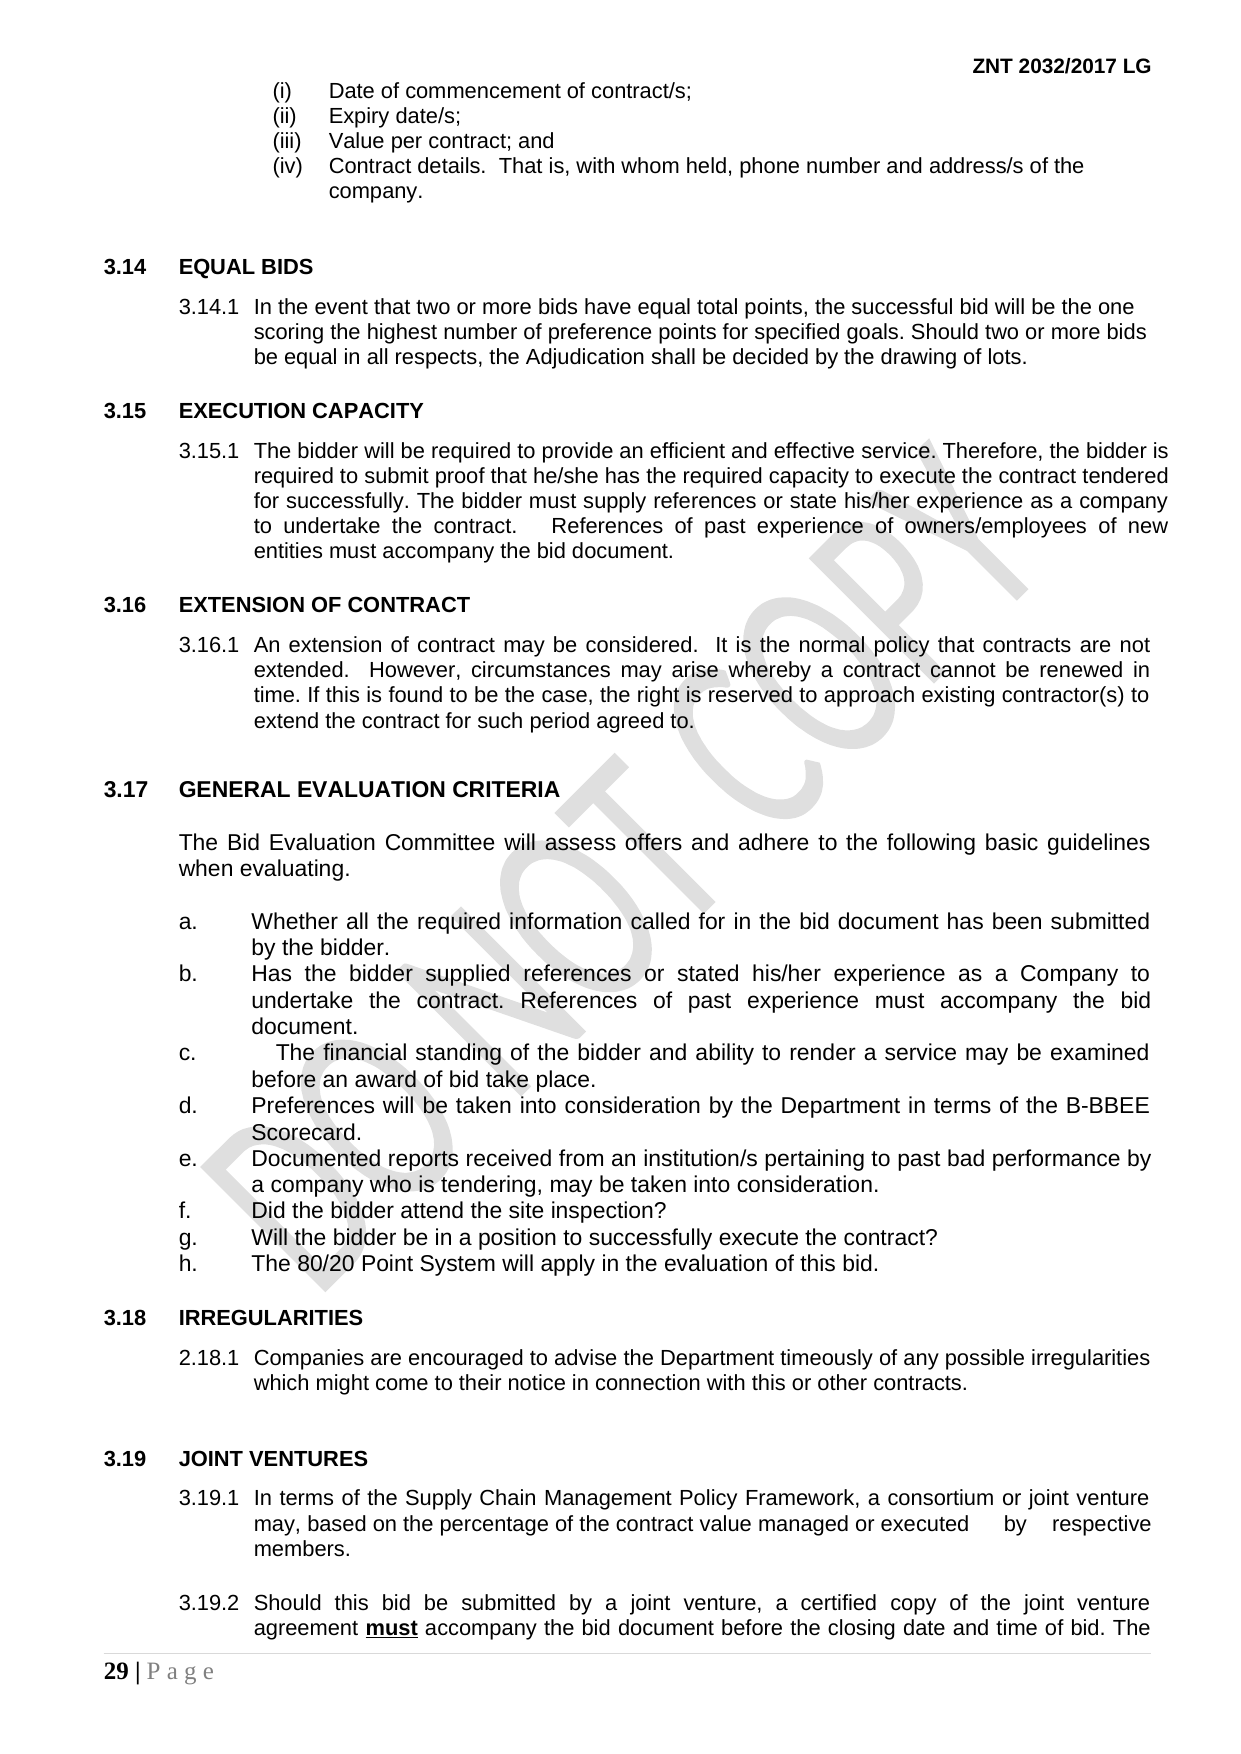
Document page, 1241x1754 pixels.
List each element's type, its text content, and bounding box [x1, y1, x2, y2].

list Documented reports received from an institution/s pertaining to past bad performance by a company who is tendering, may be taken into consideration. [178, 1145, 1151, 1197]
text (i) Date of commencement of contract/s; [253, 77, 1151, 103]
list The 80/20 Point System will apply in the evaluation of this bid. [178, 1250, 1151, 1277]
text 3.15.1 The bidder will be required to provide an efficient and effective service. Therefore, the bidder is required to submit proof that he/she has the required capacity to execute the contract tendered for successfully. The bidder must supply references or state his/her experience as a company to undertake the contract. References of past experience of owners/employees of new entities must accompany the bid document. [178, 437, 1170, 563]
list The financial standing of the bidder and ability to render a service may be examined before an award of bid take place. [178, 1039, 1151, 1092]
text 3.14.1 In the event that two or more bids have equal total points, the successful bid will be the one scoring the highest number of preference points for specified goals. Should two or more bids be equal in all respects, the Adjudication shall be decided by the drawing of lots. [178, 293, 1151, 369]
text (iv) Contract details. That is, with whom held, phone number and address/s of the company. [272, 153, 1151, 203]
list Will the bidder be in a position to successfully execute the contract? [178, 1224, 1151, 1250]
text (ii) Expiry date/s; [253, 103, 1151, 128]
text 3.14 EQUAL BIDS [103, 254, 1151, 279]
text The Bid Evaluation Committee will assess offers and adhere to the following basic guidelines when evaluating. [178, 828, 1151, 881]
text 3.16.1 An extension of contract may be considered. It is the normal policy that contracts are not extended. However, circumstances may arise whereby a contract cannot be renewed in time. If this is found to be the case, the right is reserved to approach existing contractor(s) to extend the contract for such period agreed to. [178, 632, 1151, 733]
text 3.18 IRREGULARITIES [103, 1305, 1151, 1331]
list Preferences will be taken into consideration by the Department in terms of the B-BBEE Scorecard. [178, 1092, 1151, 1145]
text 3.17 GENERAL EVALUATION CRITERIA [103, 776, 1151, 802]
text 3.19.1 In terms of the Supply Chain Management Policy Framework, a consortium or joint venture may, based on the percentage of the contract value managed or executed by respective members. [178, 1485, 1151, 1561]
list Whether all the required information called for in the bid document has been submitted by the bidder. [178, 908, 1151, 960]
list Did the bidder attend the site inspection? [178, 1197, 1151, 1224]
text 3.19 JOINT VENTURES [103, 1446, 1151, 1471]
list Has the bidder supplied references or stated his/her experience as a Company to undertake the contract. References of past experience must accompany the bid document. [178, 960, 1151, 1039]
text 3.16 EXTENSION OF CONTRACT [103, 592, 1151, 617]
text 3.15 EXECUTION CAPACITY [103, 398, 1151, 423]
text 2.18.1 Companies are encouraged to advise the Department timeously of any possible irregularities which might come to their notice in connection with this or other contracts. [178, 1345, 1151, 1395]
text (iii) Value per contract; and [253, 128, 1151, 153]
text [178, 1590, 1151, 1640]
